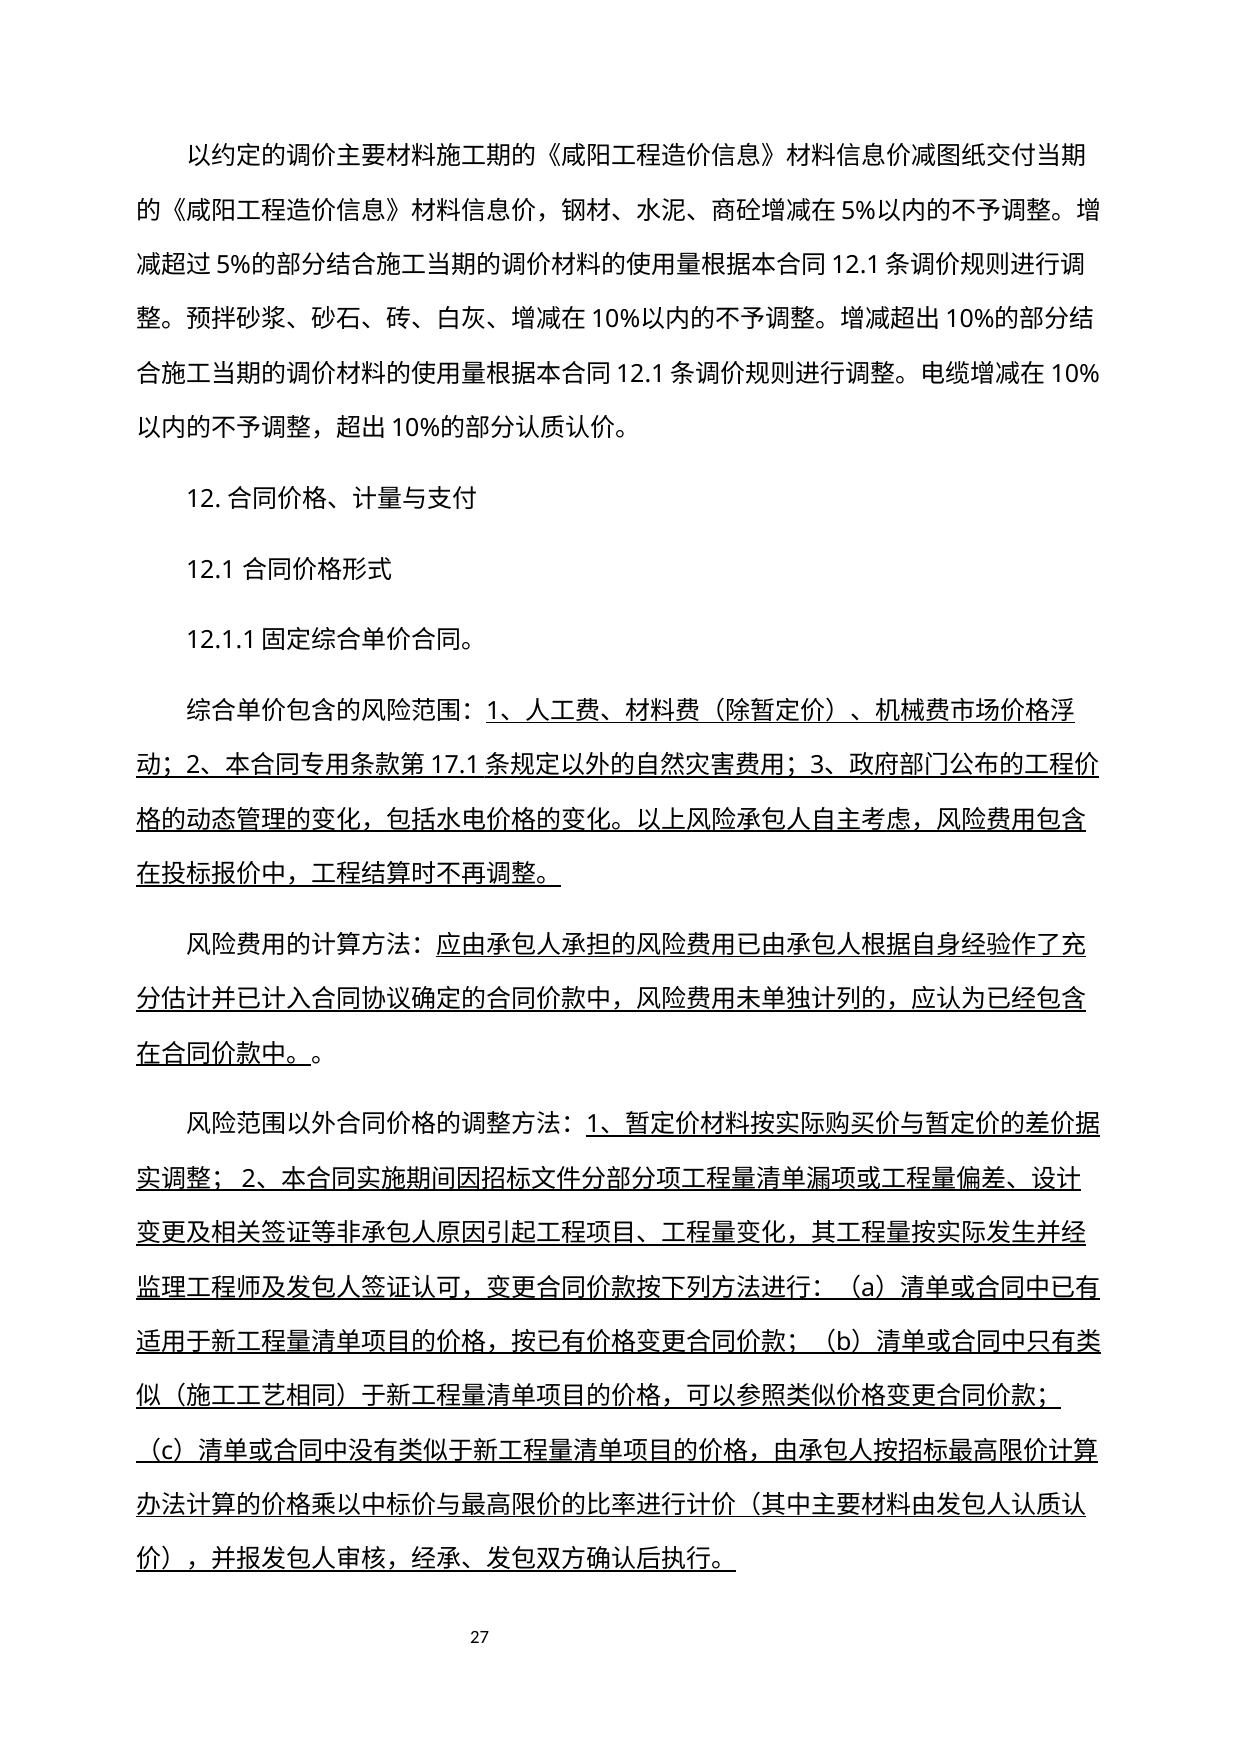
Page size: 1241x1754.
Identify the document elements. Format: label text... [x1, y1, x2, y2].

text 以约定的调价主要材料施工期的《咸阳工程造价信息》材料信息价减图纸交付当期的《咸阳工程造价信息》材料信息价，钢材、水泥、商砼增减在5%以内的不予调整。增减超过5%的部分结合施工当期的调价材料的使用量根据本合同12.1条调价规则进行调整。预拌砂浆、砂石、砖、白灰、增减在10%以内的不予调整。增减超出10%的部分结合施工当期的调价材料的使用量根据本合同12.1条调价规则进行调整。电缆增减在10%以内的不予调整，超出10%的部分认质认价。 [136, 136, 1104, 444]
text 12.1 合同价格形式 [136, 549, 1104, 585]
text 综合单价包含的风险范围：1、人工费、材料费（除暂定价）、机械费市场价格浮动；2、本合同专用条款第17.1条规定以外的自然灾害费用；3、政府部门公布的工程价格的动态管理的变化，包括水电价格的变化。以上风险承包人自主考虑，风险费用包含在投标报价中，工程结算时不再调整。 [136, 691, 1104, 890]
list 合同价格、计量与支付 [136, 478, 1104, 515]
text 12.1.1固定综合单价合同。 [136, 620, 1104, 656]
text 风险费用的计算方法：应由承包人承担的风险费用已由承包人根据自身经验作了充分估计并已计入合同协议确定的合同价款中，风险费用未单独计列的，应认为已经包含在合同价款中。。 [136, 924, 1104, 1069]
text 风险范围以外合同价格的调整方法：1、暂定价材料按实际购买价与暂定价的差价据实调整； 2、本合同实施期间因招标文件分部分项工程量清单漏项或工程量偏差、设计变更及相关签证等非承包人原因引起工程项目、工程量变化，其工程量按实际发生并经监理工程师及发包人签证认可，变更合同价款按下列方法进行：（a）清单或合同中已有适用于新工程量清单项目的价格，按已有价格变更合同价款；（b）清单或合同中只有类似（施工工艺相同）于新工程量清单项目的价格，可以参照类似价格变更合同价款；（c）清单或合同中没有类似于新工程量清单项目的价格，由承包人按招标最高限价计算办法计算的价格乘以中标价与最高限价的比率进行计价（其中主要材料由发包人认质认价），并报发包人审核，经承、发包双方确认后执行。 [136, 1104, 1104, 1575]
